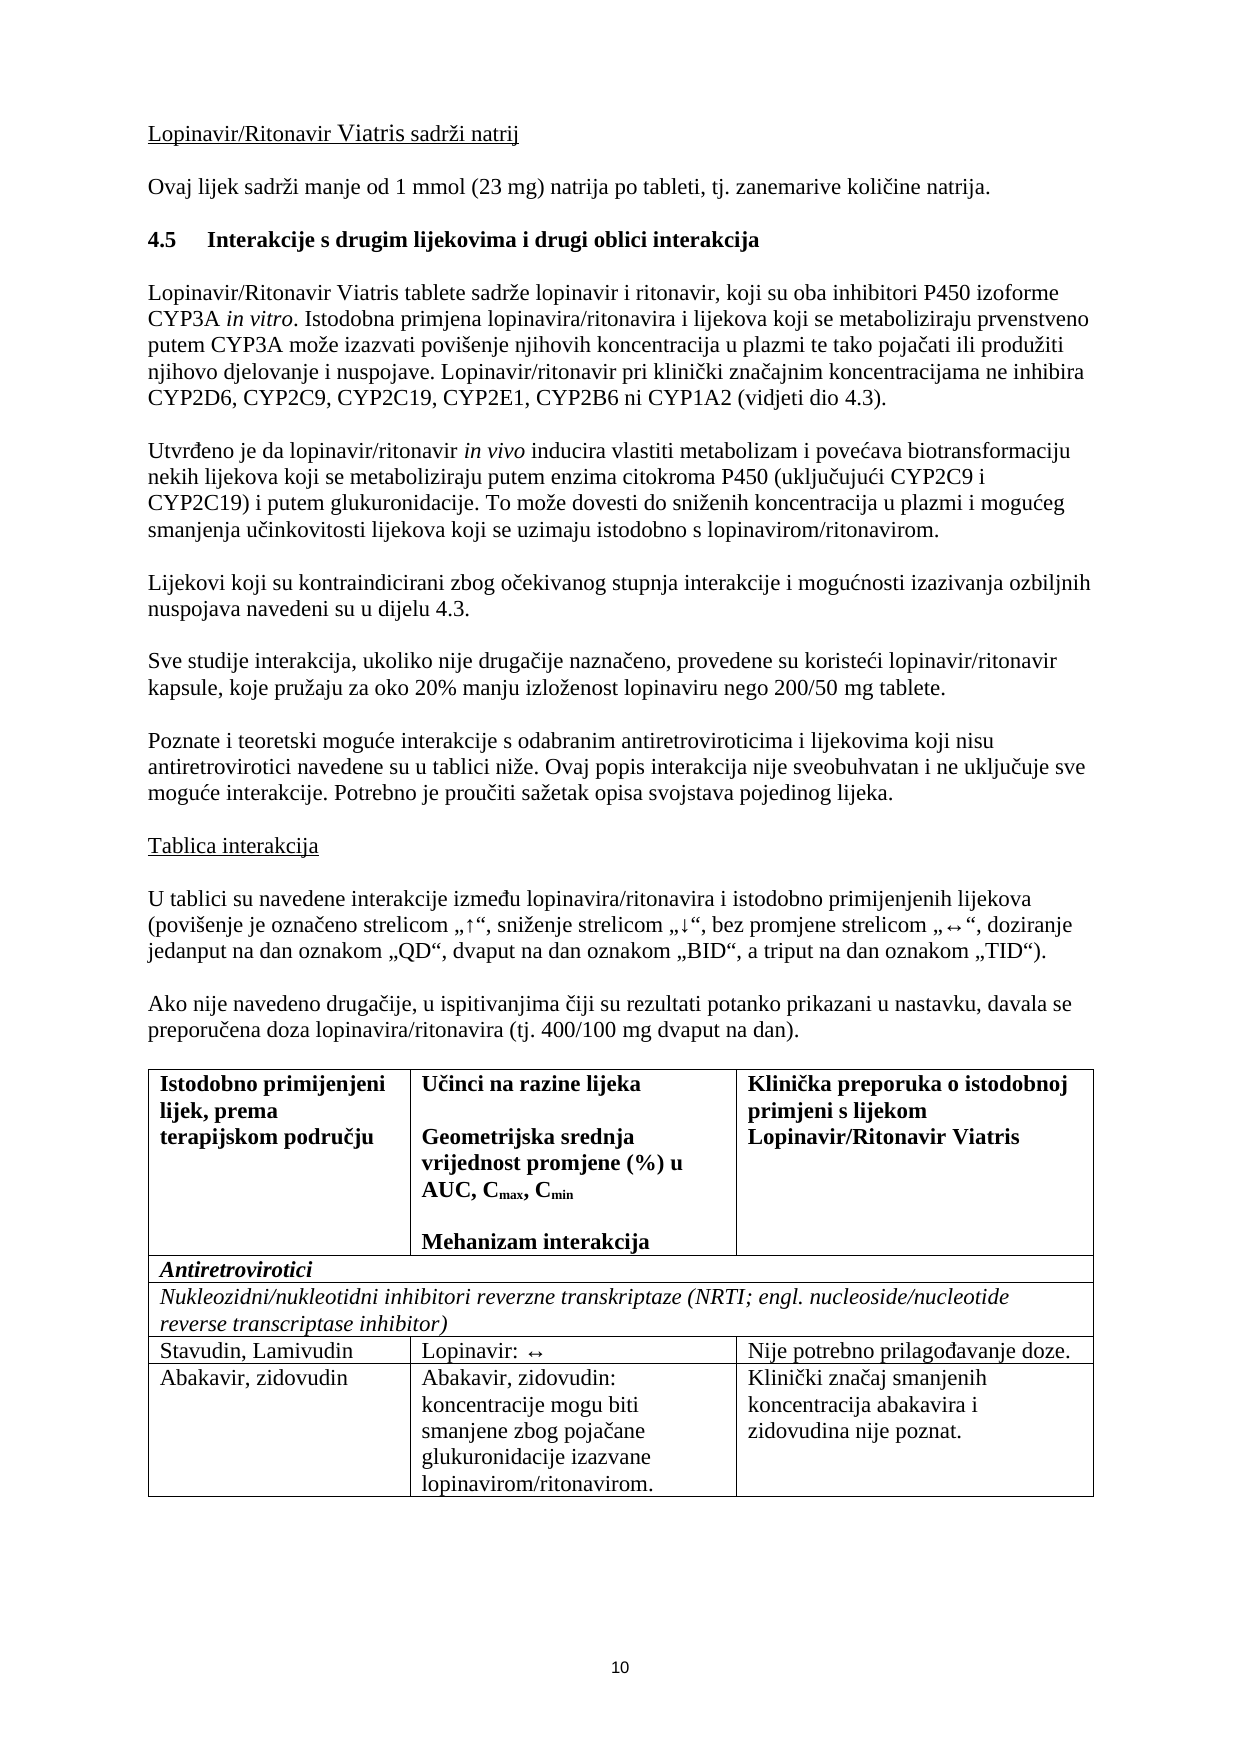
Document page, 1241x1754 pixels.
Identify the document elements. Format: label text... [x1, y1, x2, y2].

text U tablici su navedene interakcije između lopinavira/ritonavira i istodobno primijenjenih lijekova (povišenje je označeno strelicom „↑“, sniženje strelicom „↓“, bez promjene strelicom „↔“, doziranje jedanput na dan oznakom „QD“, dvaput na dan oznakom „BID“, a triput na dan oznakom „TID“). [148, 885, 1092, 964]
table_header Klinička preporuka o istodobnoj primjeni s lijekom Lopinavir/Ritonavir Viatris [737, 1070, 1093, 1255]
text Lopinavir/Ritonavir Viatris tablete sadrže lopinavir i ritonavir, koji su oba inhibitori P450 izoforme CYP3A in vitro. Istodobna primjena lopinavira/ritonavira i lijekova koji se metaboliziraju prvenstveno putem CYP3A može izazvati povišenje njihovih koncentracija u plazmi te tako pojačati ili produžiti njihovo djelovanje i nuspojave. Lopinavir/ritonavir pri klinički značajnim koncentracijama ne inhibira CYP2D6, CYP2C9, CYP2C19, CYP2E1, CYP2B6 ni CYP1A2 (vidjeti dio 4.3). [148, 279, 1092, 410]
table_cell Klinički značaj smanjenih koncentracija abakavira i zidovudina nije poznat. [737, 1364, 1093, 1496]
list Interakcije s drugim lijekovima i drugi oblici interakcija [148, 226, 1092, 252]
text Tablica interakcija [148, 832, 1092, 858]
table_cell Nije potrebno prilagođavanje doze. [737, 1337, 1093, 1363]
table_cell Nukleozidni/nukleotidni inhibitori reverzne transkriptaze (NRTI; engl. nucleoside/nucleotide reverse transcriptase inhibitor) [149, 1283, 1093, 1336]
table_cell Stavudin, Lamivudin [149, 1337, 410, 1363]
text Lopinavir/Ritonavir Viatris sadrži natrij [148, 118, 1092, 147]
text Sve studije interakcija, ukoliko nije drugačije naznačeno, provedene su koristeći lopinavir/ritonavir kapsule, koje pružaju za oko 20% manju izloženost lopinaviru nego 200/50 mg tablete. [148, 648, 1092, 700]
table_cell Abakavir, zidovudin [149, 1364, 410, 1496]
text Poznate i teoretski moguće interakcije s odabranim antiretroviroticima i lijekovima koji nisu antiretrovirotici navedene su u tablici niže. Ovaj popis interakcija nije sveobuhvatan i ne uključuje sve moguće interakcije. Potrebno je proučiti sažetak opisa svojstava pojedinog lijeka. [148, 727, 1092, 806]
text Lijekovi koji su kontraindicirani zbog očekivanog stupnja interakcije i mogućnosti izazivanja ozbiljnih nuspojava navedeni su u dijelu 4.3. [148, 568, 1092, 621]
text Ako nije navedeno drugačije, u ispitivanjima čiji su rezultati potanko prikazani u nastavku, davala se preporučena doza lopinavira/ritonavira (tj. 400/100 mg dvaput na dan). [148, 990, 1092, 1043]
text Ovaj lijek sadrži manje od 1 mmol (23 mg) natrija po tableti, tj. zanemarive količine natrija. [148, 173, 1092, 199]
table_cell Antiretrovirotici [149, 1256, 1093, 1282]
table_header Istodobno primijenjeni lijek, prema terapijskom području [149, 1070, 410, 1255]
table_cell Lopinavir: ↔ [411, 1337, 736, 1363]
text Utvrđeno je da lopinavir/ritonavir in vivo inducira vlastiti metabolizam i povećava biotransformaciju nekih lijekova koji se metaboliziraju putem enzima citokroma P450 (uključujući CYP2C9 i CYP2C19) i putem glukuronidacije. To može dovesti do sniženih koncentracija u plazmi i mogućeg smanjenja učinkovitosti lijekova koji se uzimaju istodobno s lopinavirom/ritonavirom. [148, 437, 1092, 542]
table_cell Abakavir, zidovudin: koncentracije mogu biti smanjene zbog pojačane glukuronidacije izazvane lopinavirom/ritonavirom. [411, 1364, 736, 1496]
table_header Učinci na razine lijeka Geometrijska srednja vrijednost promjene (%) u AUC, Cmax, Cmin Mehanizam interakcija [411, 1070, 736, 1255]
